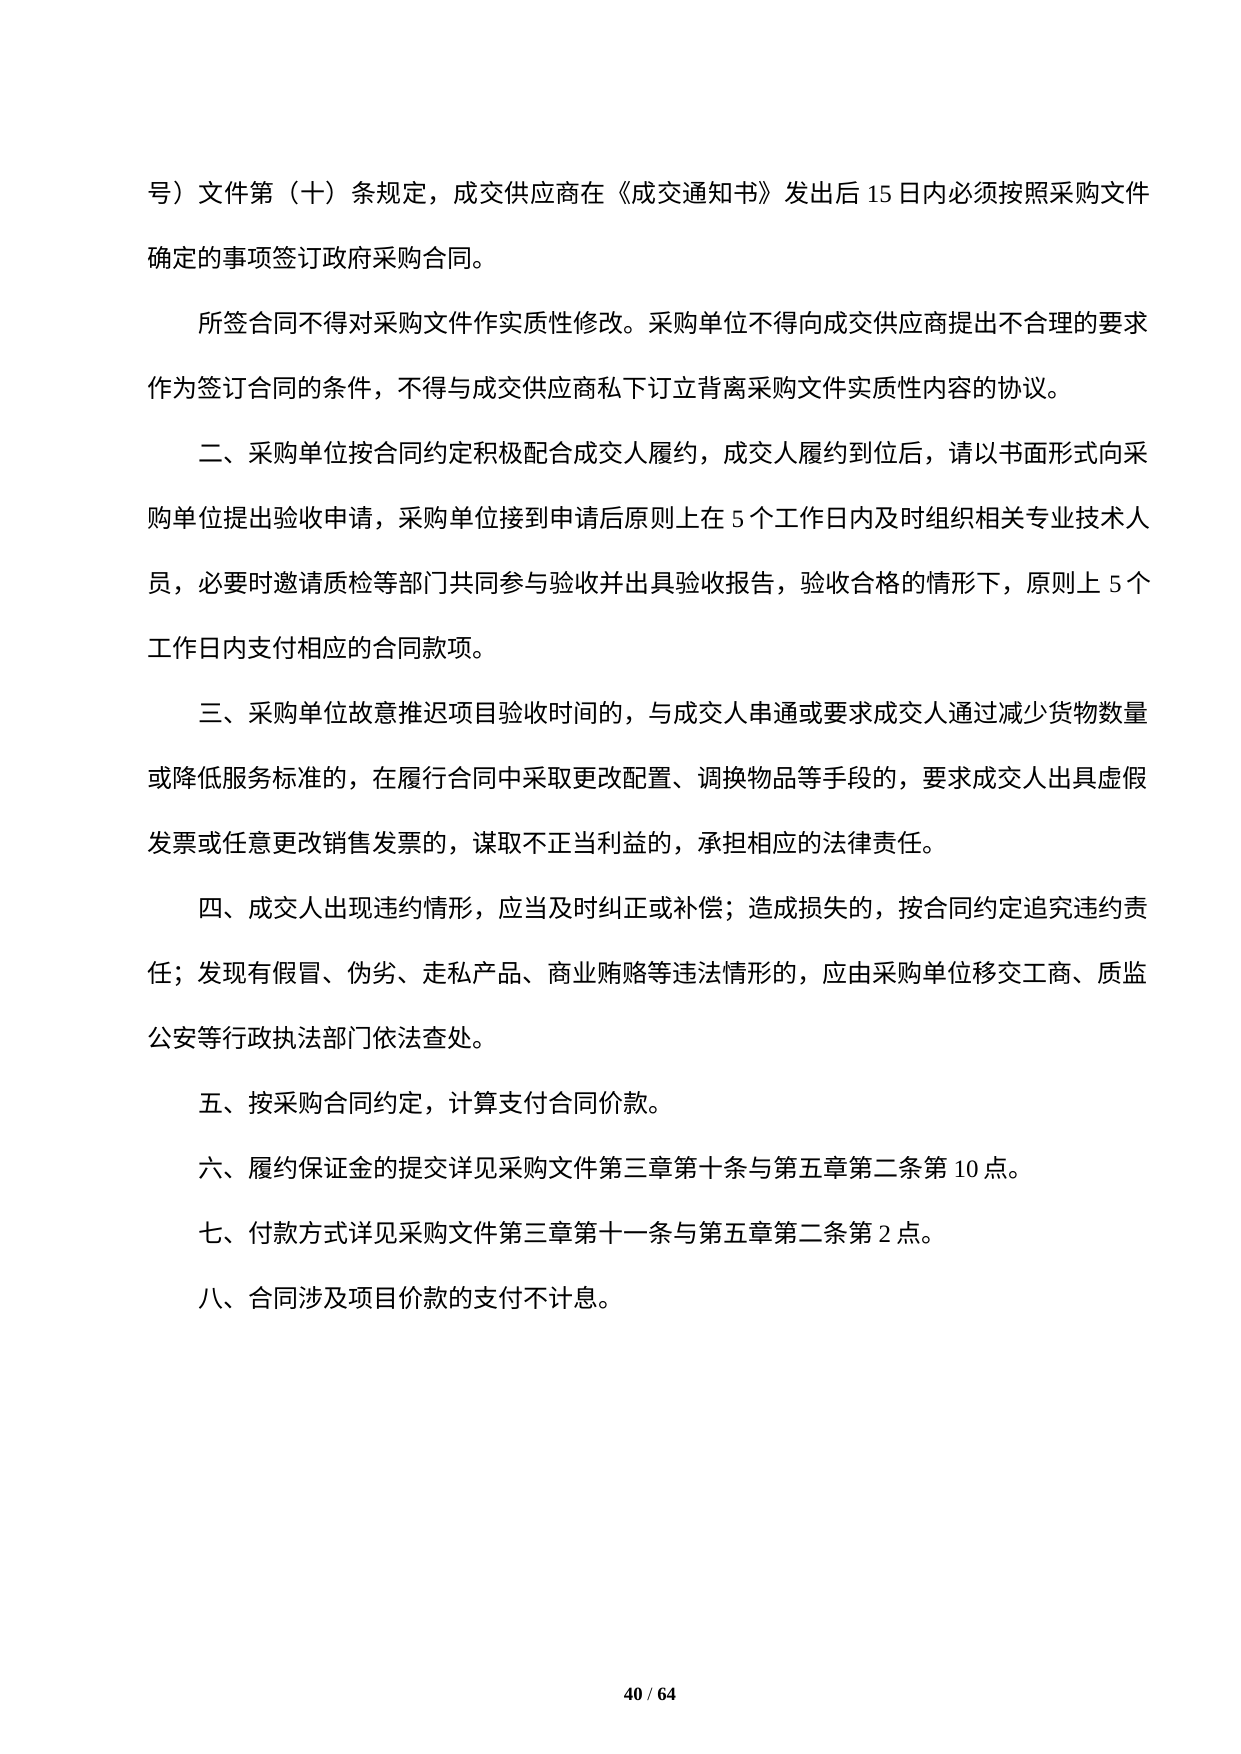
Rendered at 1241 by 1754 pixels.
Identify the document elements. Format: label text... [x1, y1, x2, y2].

text 三、采购单位故意推迟项目验收时间的，与成交人串通或要求成交人通过减少货物数量或降低服务标准的，在履行合同中采取更改配置、调换物品等手段的，要求成交人出具虚假发票或任意更改销售发票的，谋取不正当利益的，承担相应的法律责任。 [148, 679, 1152, 874]
text 八、合同涉及项目价款的支付不计息。 [148, 1264, 1152, 1329]
text 所签合同不得对采购文件作实质性修改。采购单位不得向成交供应商提出不合理的要求作为签订合同的条件，不得与成交供应商私下订立背离采购文件实质性内容的协议。 [148, 289, 1152, 419]
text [148, 159, 1152, 289]
text 二、采购单位按合同约定积极配合成交人履约，成交人履约到位后，请以书面形式向采购单位提出验收申请，采购单位接到申请后原则上在5个工作日内及时组织相关专业技术人员，必要时邀请质检等部门共同参与验收并出具验收报告，验收合格的情形下，原则上5个工作日内支付相应的合同款项。 [148, 419, 1152, 679]
text 四、成交人出现违约情形，应当及时纠正或补偿；造成损失的，按合同约定追究违约责任；发现有假冒、伪劣、走私产品、商业贿赂等违法情形的，应由采购单位移交工商、质监、公安等行政执法部门依法查处。 [148, 874, 1152, 1069]
text 五、按采购合同约定，计算支付合同价款。 [148, 1069, 1152, 1134]
text 六、履约保证金的提交详见采购文件第三章第十条与第五章第二条第10点。 [148, 1134, 1152, 1199]
text 七、付款方式详见采购文件第三章第十一条与第五章第二条第2点。 [148, 1199, 1152, 1264]
